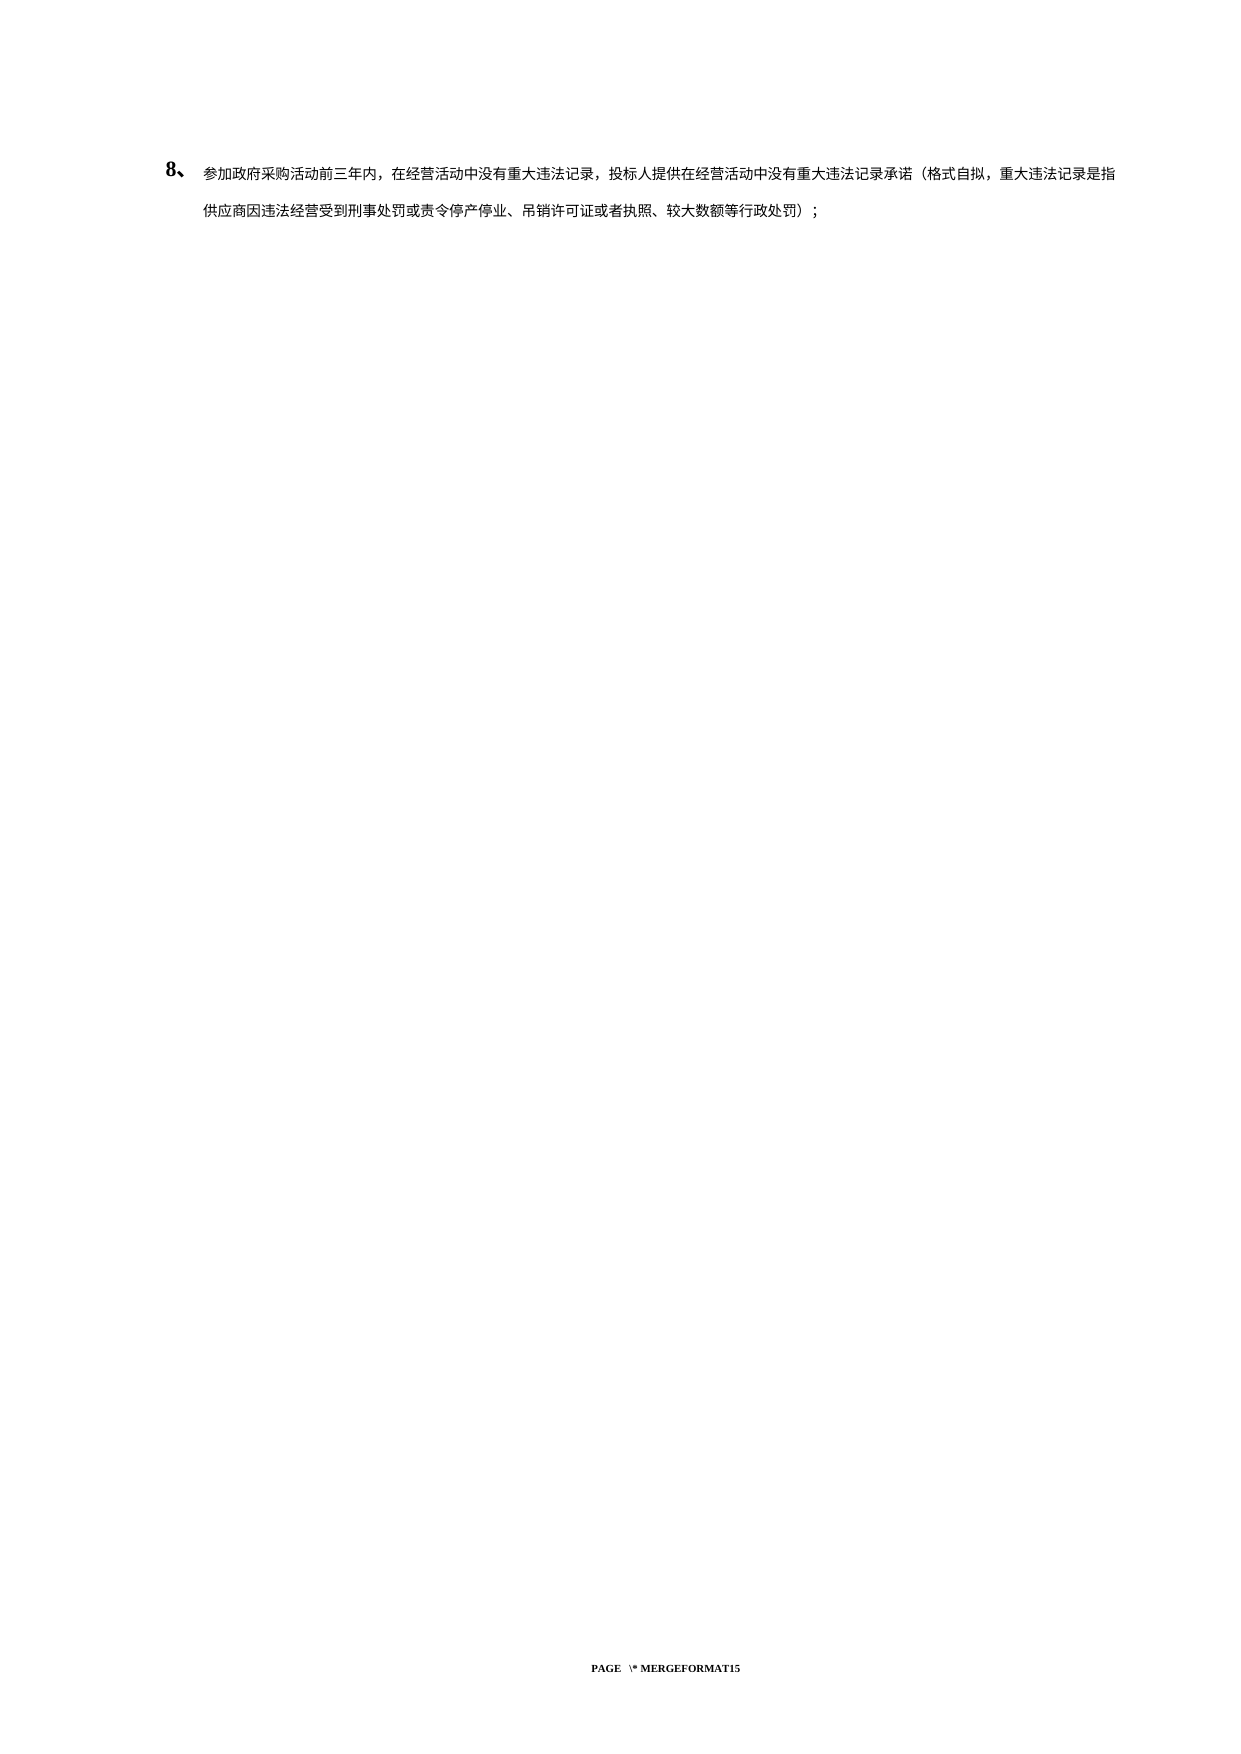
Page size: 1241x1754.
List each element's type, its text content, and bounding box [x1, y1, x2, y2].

list 参加政府采购活动前三年内，在经营活动中没有重大违法记录，投标人提供在经营活动中没有重大违法记录承诺（格式自拟，重大违法记录是指供应商因违法经营受到刑事处罚或责令停产停业、吊销许可证或者执照、较大数额等行政处罚）； [165, 148, 1115, 220]
